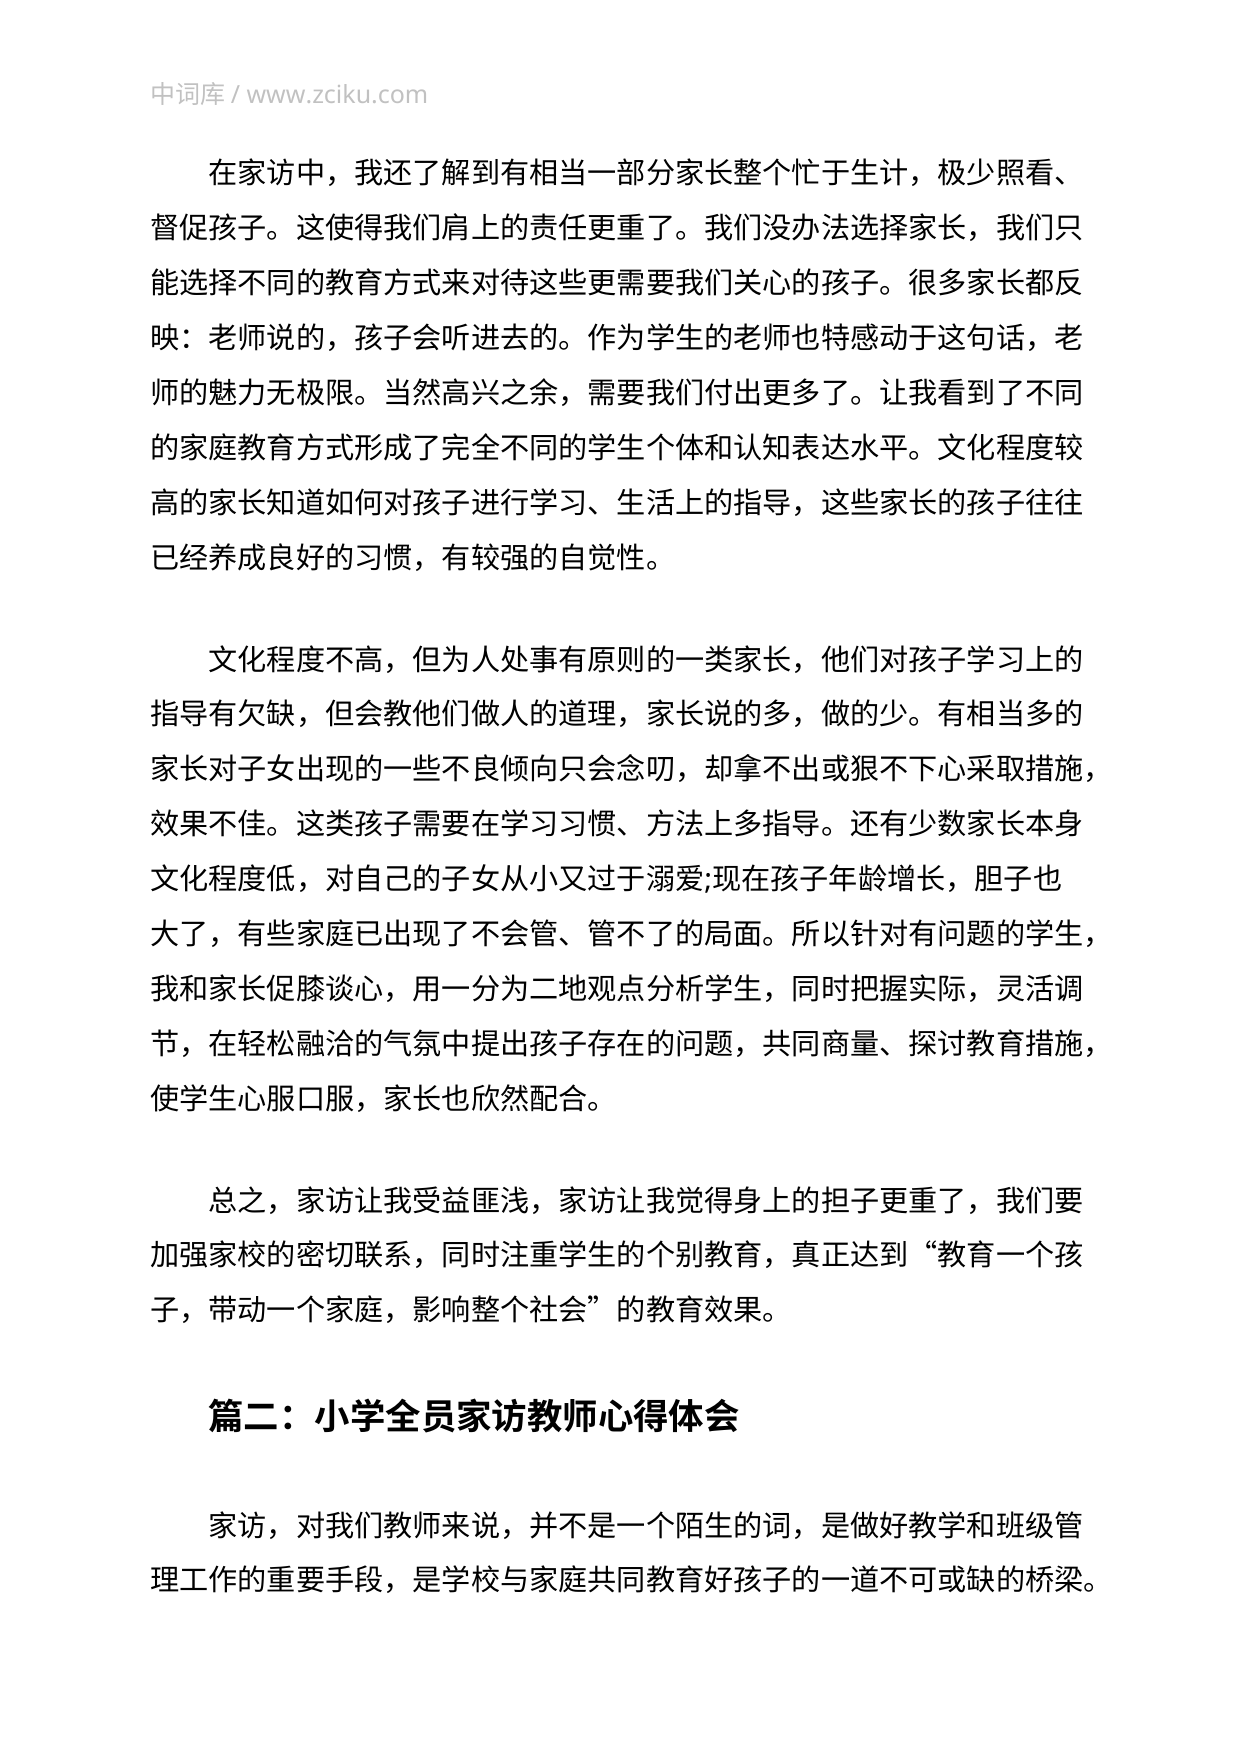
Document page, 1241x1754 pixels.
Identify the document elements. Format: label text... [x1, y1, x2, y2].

text 篇二：小学全员家访教师心得体会 [150, 1389, 1090, 1440]
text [150, 1502, 1090, 1599]
text 文化程度不高，但为人处事有原则的一类家长，他们对孩子学习上的指导有欠缺，但会教他们做人的道理，家长说的多，做的少。有相当多的家长对子女出现的一些不良倾向只会念叨，却拿不出或狠不下心采取措施，效果不佳。这类孩子需要在学习习惯、方法上多指导。还有少数家长本身文化程度低，对自己的子女从小又过于溺爱;现在孩子年龄增长，胆子也大了，有些家庭已出现了不会管、管不了的局面。所以针对有问题的学生，我和家长促膝谈心，用一分为二地观点分析学生，同时把握实际，灵活调节，在轻松融洽的气氛中提出孩子存在的问题，共同商量、探讨教育措施，使学生心服口服，家长也欣然配合。 [150, 636, 1090, 1118]
text 总之，家访让我受益匪浅，家访让我觉得身上的担子更重了，我们要加强家校的密切联系，同时注重学生的个别教育，真正达到“教育一个孩子，带动一个家庭，影响整个社会”的教育效果。 [150, 1177, 1090, 1329]
text 在家访中，我还了解到有相当一部分家长整个忙于生计，极少照看、督促孩子。这使得我们肩上的责任更重了。我们没办法选择家长，我们只能选择不同的教育方式来对待这些更需要我们关心的孩子。很多家长都反映：老师说的，孩子会听进去的。作为学生的老师也特感动于这句话，老师的魅力无极限。当然高兴之余，需要我们付出更多了。让我看到了不同的家庭教育方式形成了完全不同的学生个体和认知表达水平。文化程度较高的家长知道如何对孩子进行学习、生活上的指导，这些家长的孩子往往已经养成良好的习惯，有较强的自觉性。 [150, 150, 1090, 577]
